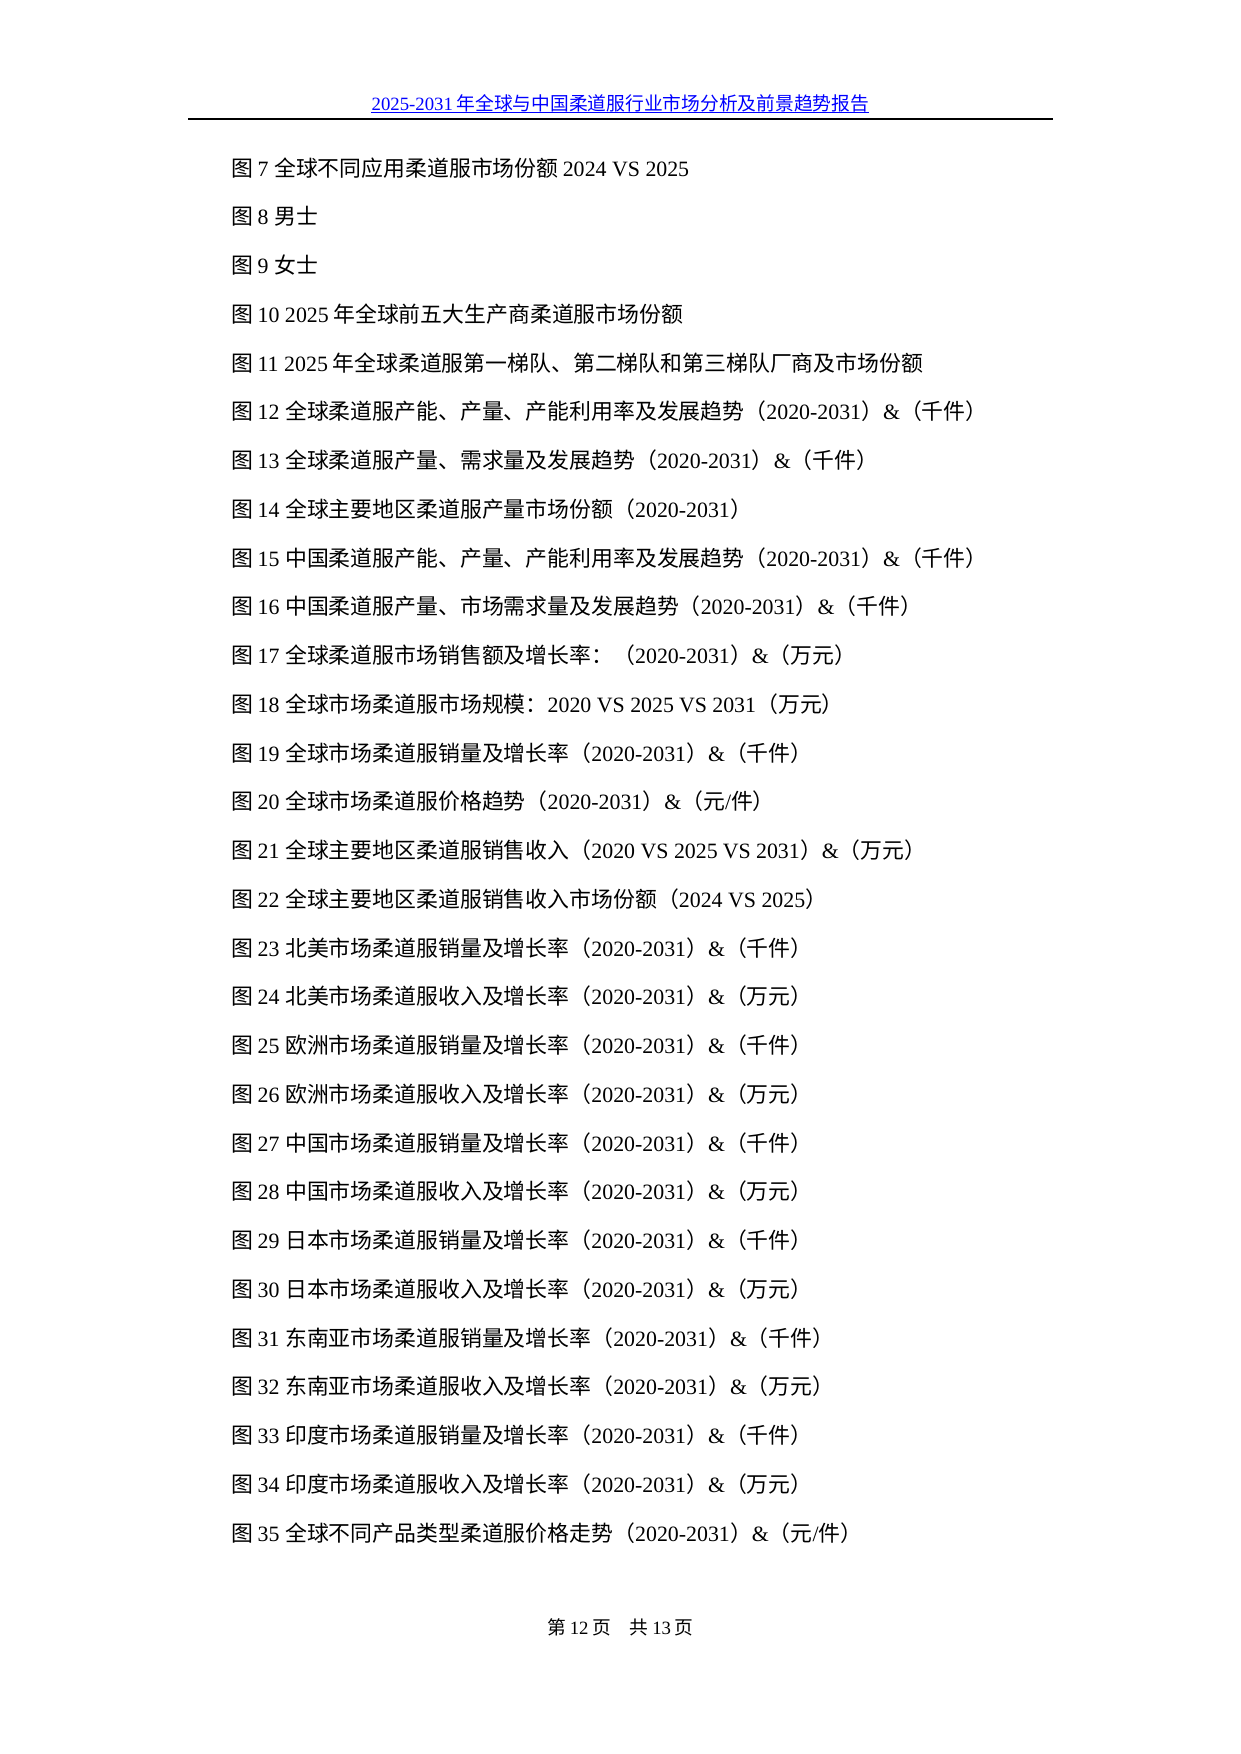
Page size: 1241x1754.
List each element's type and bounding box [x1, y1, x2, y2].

text [187, 150, 1053, 1548]
